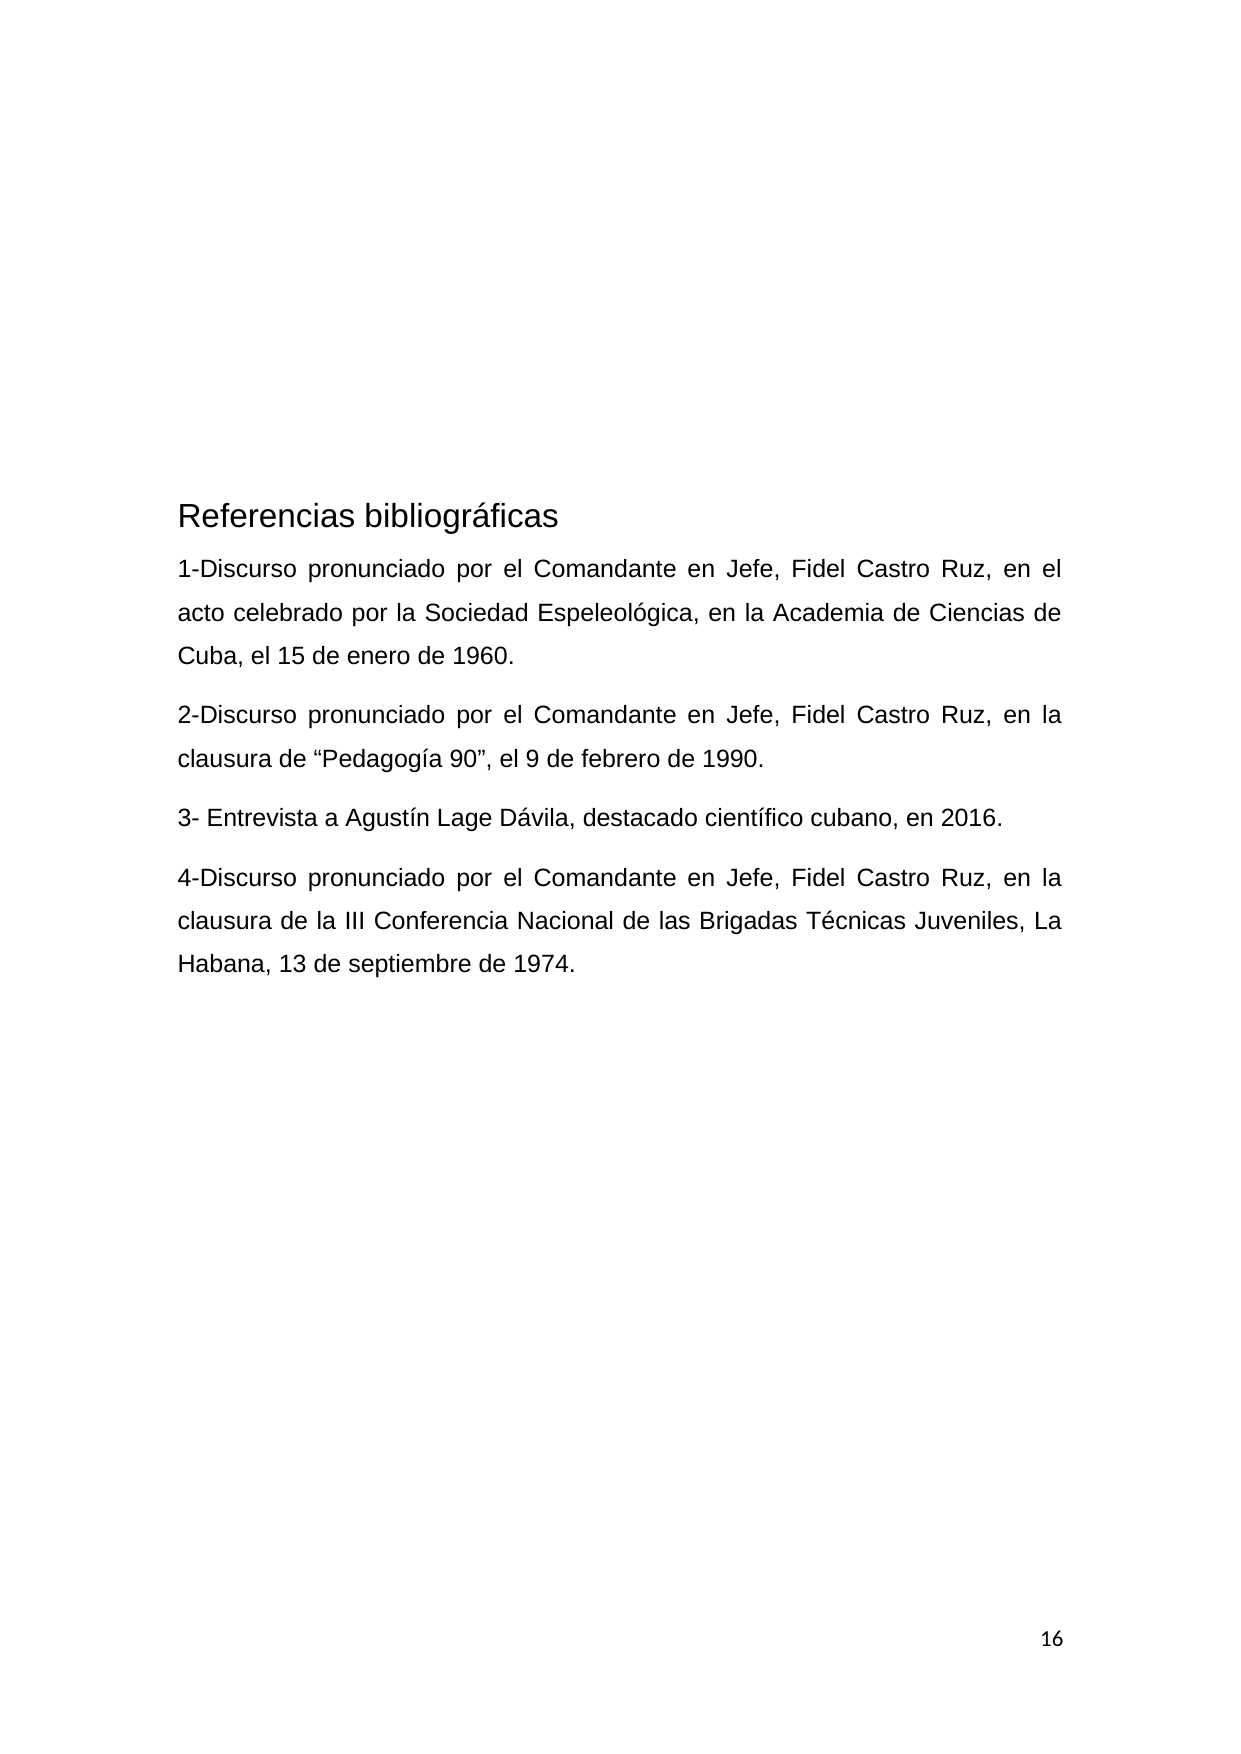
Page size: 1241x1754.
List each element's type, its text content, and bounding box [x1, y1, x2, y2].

text 1-Discurso pronunciado por el Comandante en Jefe, Fidel Castro Ruz, en el acto celebrado por la Sociedad Espeleológica, en la Academia de Ciencias de Cuba, el 15 de enero de 1960. [177, 554, 1063, 669]
text 3- Entrevista a Agustín Lage Dávila, destacado científico cubano, en 2016. [177, 803, 1063, 832]
text 4-Discurso pronunciado por el Comandante en Jefe, Fidel Castro Ruz, en la clausura de la III Conferencia Nacional de las Brigadas Técnicas Juveniles, La Habana, 13 de septiembre de 1974. [177, 863, 1063, 978]
text Referencias bibliográficas [177, 496, 1063, 535]
text 2-Discurso pronunciado por el Comandante en Jefe, Fidel Castro Ruz, en la clausura de “Pedagogía 90”, el 9 de febrero de 1990. [177, 701, 1063, 772]
